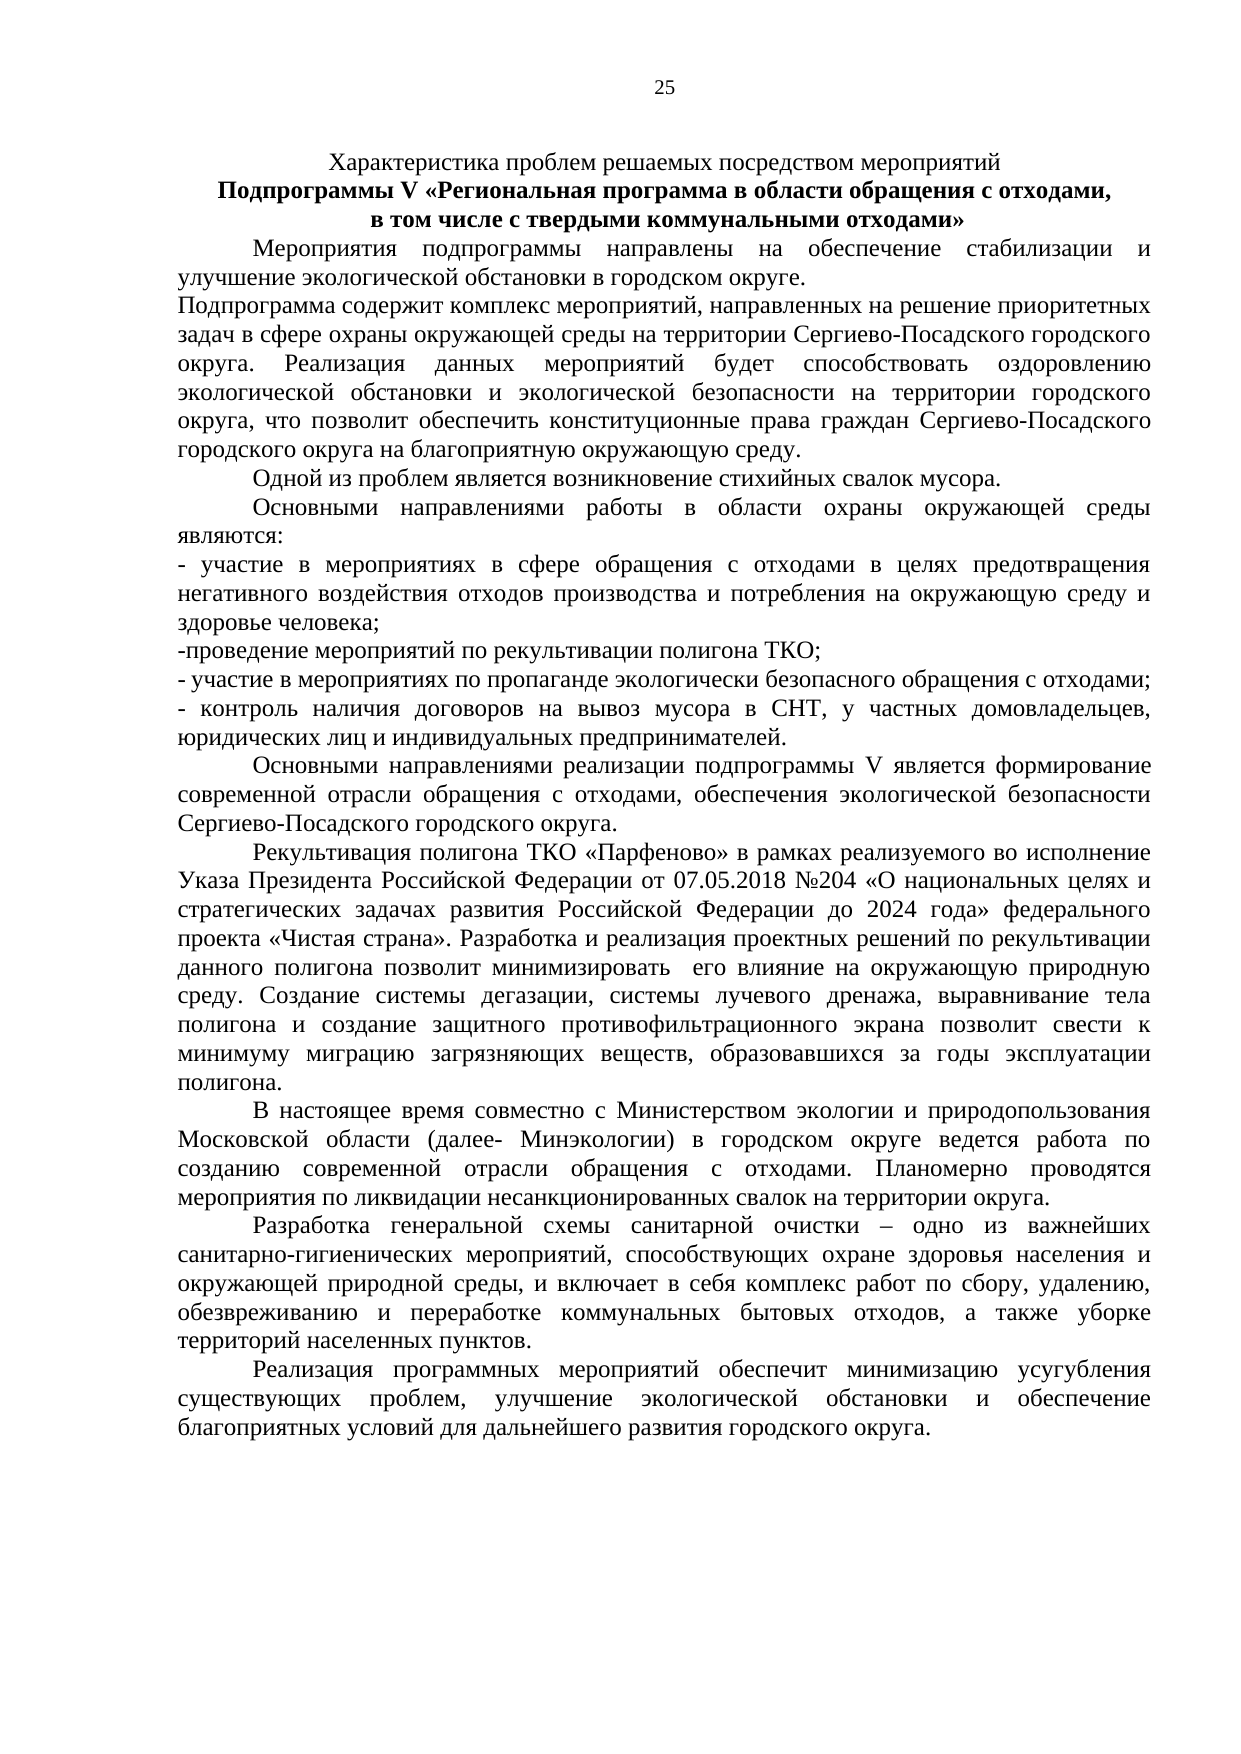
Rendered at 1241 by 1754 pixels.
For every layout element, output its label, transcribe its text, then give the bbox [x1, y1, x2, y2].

text Мероприятия подпрограммы направлены на обеспечение стабилизации и улучшение экологической обстановки в городском округе. [177, 233, 1152, 291]
text Подпрограмма содержит комплекс мероприятий, направленных на решение приоритетных задач в сфере охраны окружающей среды на территории Сергиево-Посадского городского округа. Реализация данных мероприятий будет способствовать оздоровлению экологической обстановки и экологической безопасности на территории городского округа, что позволит обеспечить конституционные права граждан Сергиево-Посадского городского округа на благоприятную окружающую среду. [177, 291, 1152, 463]
text Основными направлениями реализации подпрограммы V является формирование современной отрасли обращения с отходами, обеспечения экологической безопасности Сергиево-Посадского городского округа. [177, 751, 1152, 837]
text в том числе с твердыми коммунальными отходами» [177, 204, 1152, 233]
text Рекультивация полигона ТКО «Парфеново» в рамках реализуемого во исполнение Указа Президента Российской Федерации от 07.05.2018 №204 «О национальных целях и стратегических задачах развития Российской Федерации до 2024 года» федерального проекта «Чистая страна». Разработка и реализация проектных решений по рекультивации данного полигона позволит минимизировать его влияние на окружающую природную среду. Создание системы дегазации, системы лучевого дренажа, выравнивание тела полигона и создание защитного противофильтрационного экрана позволит свести к минимуму миграцию загрязняющих веществ, образовавшихся за годы эксплуатации полигона. [177, 837, 1152, 1096]
text Разработка генеральной схемы санитарной очистки – одно из важнейших санитарно-гигиенических мероприятий, способствующих охране здоровья населения и окружающей природной среды, и включает в себя комплекс работ по сбору, удалению, обезвреживанию и переработке коммунальных бытовых отходов, а также уборке территорий населенных пунктов. [177, 1211, 1152, 1354]
text В настоящее время совместно с Министерством экологии и природопользования Московской области (далее- Минэкологии) в городском округе ведется работа по созданию современной отрасли обращения с отходами. Планомерно проводятся мероприятия по ликвидации несанкционированных свалок на территории округа. [177, 1096, 1152, 1211]
text - участие в мероприятиях по пропаганде экологически безопасного обращения с отходами; [177, 664, 1152, 693]
text -проведение мероприятий по рекультивации полигона ТКО; [177, 636, 1152, 664]
text - контроль наличия договоров на вывоз мусора в СНТ, у частных домовладельцев, юридических лиц и индивидуальных предпринимателей. [177, 693, 1152, 751]
text Подпрограммы V «Региональная программа в области обращения с отходами, [177, 176, 1152, 204]
text Одной из проблем является возникновение стихийных свалок мусора. [177, 463, 1152, 492]
text Основными направлениями работы в области охраны окружающей среды являются: [177, 492, 1152, 549]
text Характеристика проблем решаемых посредством мероприятий [177, 147, 1152, 176]
text Реализация программных мероприятий обеспечит минимизацию усугубления существующих проблем, улучшение экологической обстановки и обеспечение благоприятных условий для дальнейшего развития городского округа. [177, 1354, 1152, 1441]
text - участие в мероприятиях в сфере обращения с отходами в целях предотвращения негативного воздействия отходов производства и потребления на окружающую среду и здоровье человека; [177, 549, 1152, 636]
